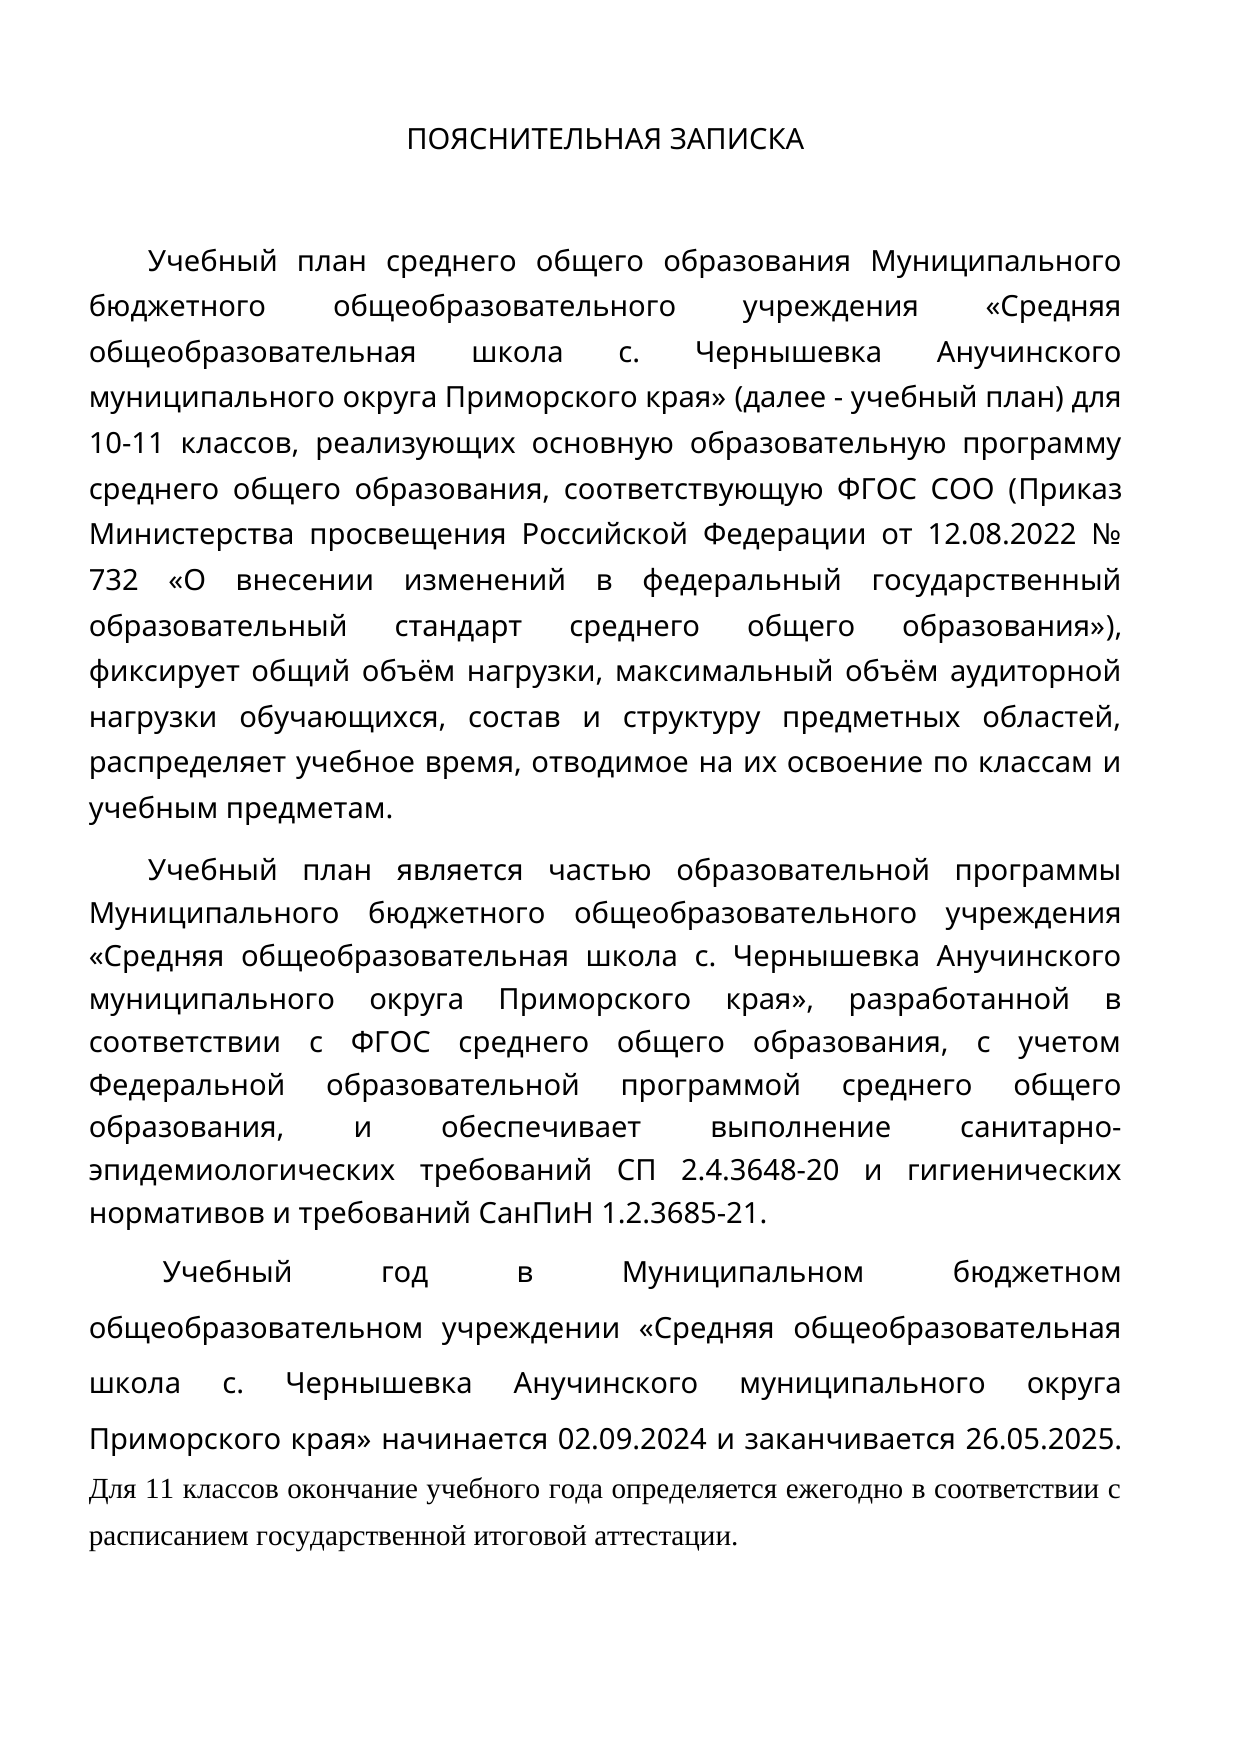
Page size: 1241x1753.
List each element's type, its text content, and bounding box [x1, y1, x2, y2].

text Учебный план среднего общего образования Муниципального бюджетного общеобразовательного учреждения «Средняя общеобразовательная школа с. Чернышевка Анучинского муниципального округа Приморского края» (далее - учебный план) для 10-11 классов, реализующих основную образовательную программу среднего общего образования, соответствующую ФГОС СОО (Приказ Министерства просвещения Российской Федерации от 12.08.2022 № 732 «О внесении изменений в федеральный государственный образовательный стандарт среднего общего образования»), фиксирует общий объём нагрузки, максимальный объём аудиторной нагрузки обучающихся, состав и структуру предметных областей, распределяет учебное время, отводимое на их освоение по классам и учебным предметам. [88, 240, 1122, 827]
text Учебный год в Муниципальном бюджетном общеобразовательном учреждении «Средняя общеобразовательная школа с. Чернышевка Анучинского муниципального округа Приморского края» начинается 02.09.2024 и заканчивается 26.05.2025. Для 11 классов окончание учебного года определяется ежегодно в соответствии с расписанием государственной итоговой аттестации. [88, 1252, 1122, 1552]
text ПОЯСНИТЕЛЬНАЯ ЗАПИСКА [88, 118, 1122, 158]
text Учебный план является частью образовательной программы Муниципального бюджетного общеобразовательного учреждения «Средняя общеобразовательная школа с. Чернышевка Анучинского муниципального округа Приморского края», разработанной в соответствии с ФГОС среднего общего образования, с учетом Федеральной образовательной программой среднего общего образования, и обеспечивает выполнение санитарно-эпидемиологических требований СП 2.4.3648-20 и гигиенических нормативов и требований СанПиН 1.2.3685-21. [88, 850, 1122, 1232]
